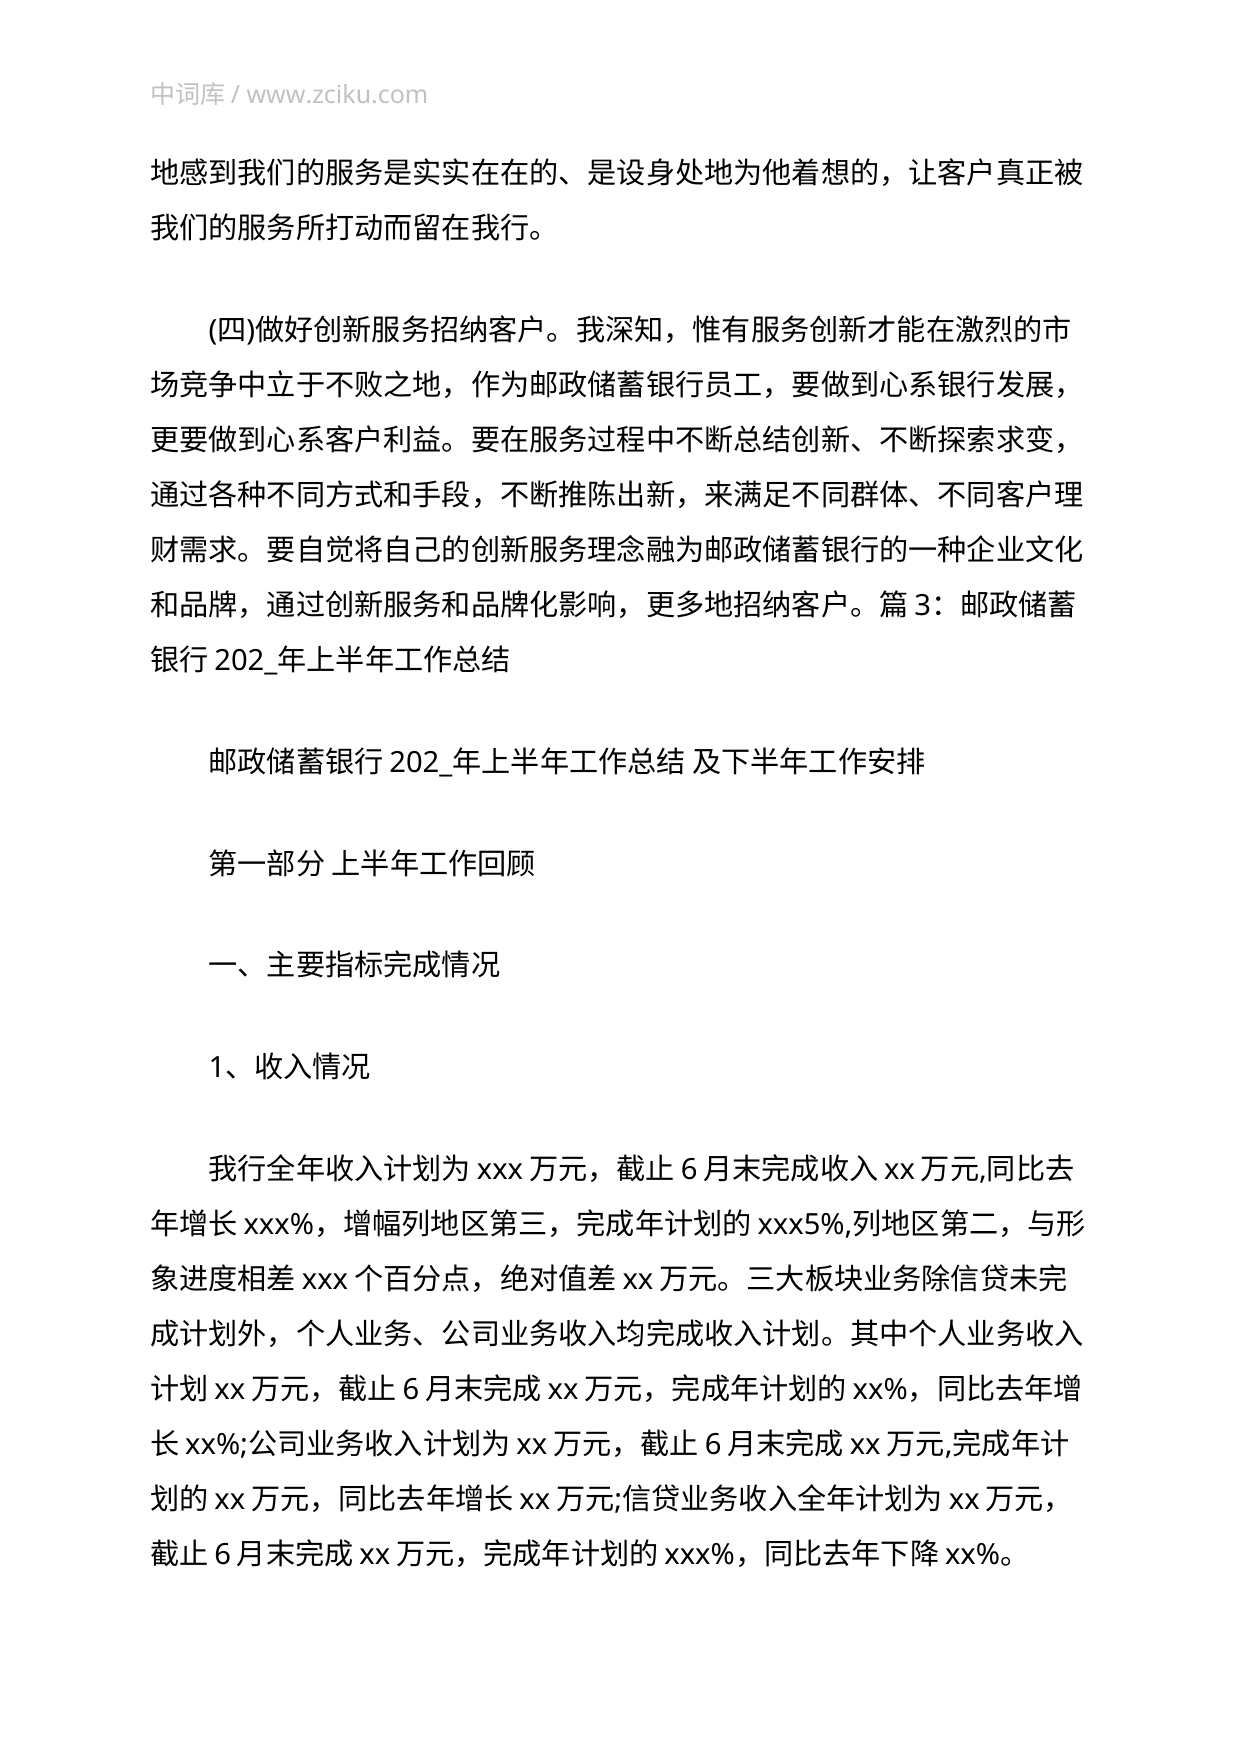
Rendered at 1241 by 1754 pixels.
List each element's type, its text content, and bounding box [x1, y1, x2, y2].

text 第一部分 上半年工作回顾 [150, 840, 1090, 882]
text 我行全年收入计划为xxx万元，截止6月末完成收入xx万元,同比去年增长xxx%，增幅列地区第三，完成年计划的xxx5%,列地区第二，与形象进度相差xxx个百分点，绝对值差xx万元。三大板块业务除信贷未完成计划外，个人业务、公司业务收入均完成收入计划。其中个人业务收入计划xx万元，截止6月末完成xx万元，完成年计划的xx%，同比去年增长xx%;公司业务收入计划为xx万元，截止6月末完成xx万元,完成年计划的xx万元，同比去年增长xx万元;信贷业务收入全年计划为xx万元，截止6月末完成xx万元，完成年计划的xxx%，同比去年下降xx%。 [150, 1146, 1090, 1573]
text 一、主要指标完成情况 [150, 942, 1090, 984]
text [150, 150, 1090, 247]
text 邮政储蓄银行202_年上半年工作总结 及下半年工作安排 [150, 738, 1090, 781]
text (四)做好创新服务招纳客户。我深知，惟有服务创新才能在激烈的市场竞争中立于不败之地，作为邮政储蓄银行员工，要做到心系银行发展，更要做到心系客户利益。要在服务过程中不断总结创新、不断探索求变，通过各种不同方式和手段，不断推陈出新，来满足不同群体、不同客户理财需求。要自觉将自己的创新服务理念融为邮政储蓄银行的一种企业文化和品牌，通过创新服务和品牌化影响，更多地招纳客户。篇3：邮政储蓄银行202_年上半年工作总结 [150, 307, 1090, 679]
text 1、收入情况 [150, 1044, 1090, 1086]
